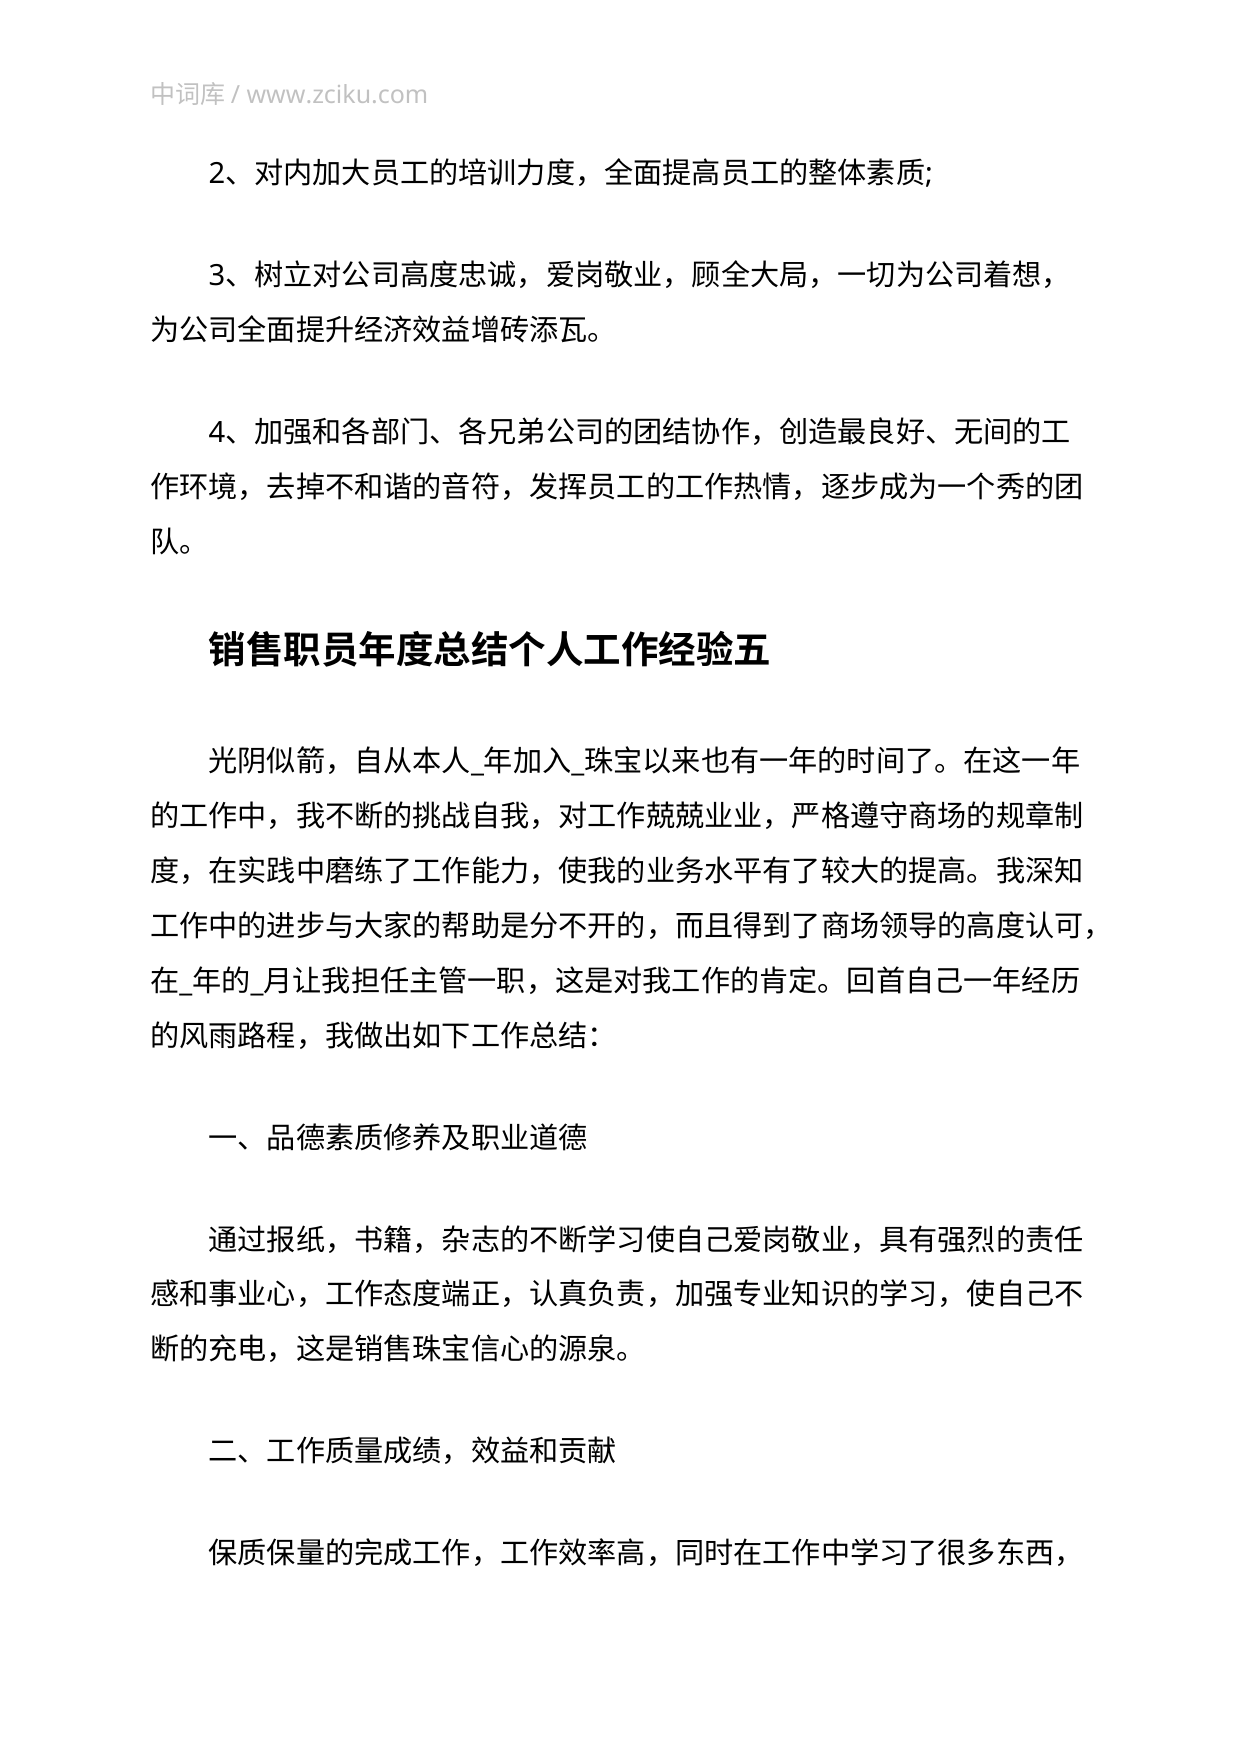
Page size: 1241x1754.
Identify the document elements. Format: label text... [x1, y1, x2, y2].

text 2、对内加大员工的培训力度，全面提高员工的整体素质; [150, 150, 1090, 192]
text 光阴似箭，自从本人_年加入_珠宝以来也有一年的时间了。在这一年的工作中，我不断的挑战自我，对工作兢兢业业，严格遵守商场的规章制度，在实践中磨练了工作能力，使我的业务水平有了较大的提高。我深知工作中的进步与大家的帮助是分不开的，而且得到了商场领导的高度认可，在_年的_月让我担任主管一职，这是对我工作的肯定。回首自己一年经历的风雨路程，我做出如下工作总结： [150, 738, 1090, 1055]
text 销售职员年度总结个人工作经验五 [150, 620, 1090, 675]
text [150, 1529, 1090, 1572]
text 二、工作质量成绩，效益和贡献 [150, 1428, 1090, 1470]
text 4、加强和各部门、各兄弟公司的团结协作，创造最良好、无间的工作环境，去掉不和谐的音符，发挥员工的工作热情，逐步成为一个秀的团队。 [150, 409, 1090, 561]
text 一、品德素质修养及职业道德 [150, 1114, 1090, 1157]
text 通过报纸，书籍，杂志的不断学习使自己爱岗敬业，具有强烈的责任感和事业心，工作态度端正，认真负责，加强专业知识的学习，使自己不断的充电，这是销售珠宝信心的源泉。 [150, 1216, 1090, 1368]
text 3、树立对公司高度忠诚，爱岗敬业，顾全大局，一切为公司着想，为公司全面提升经济效益增砖添瓦。 [150, 252, 1090, 349]
